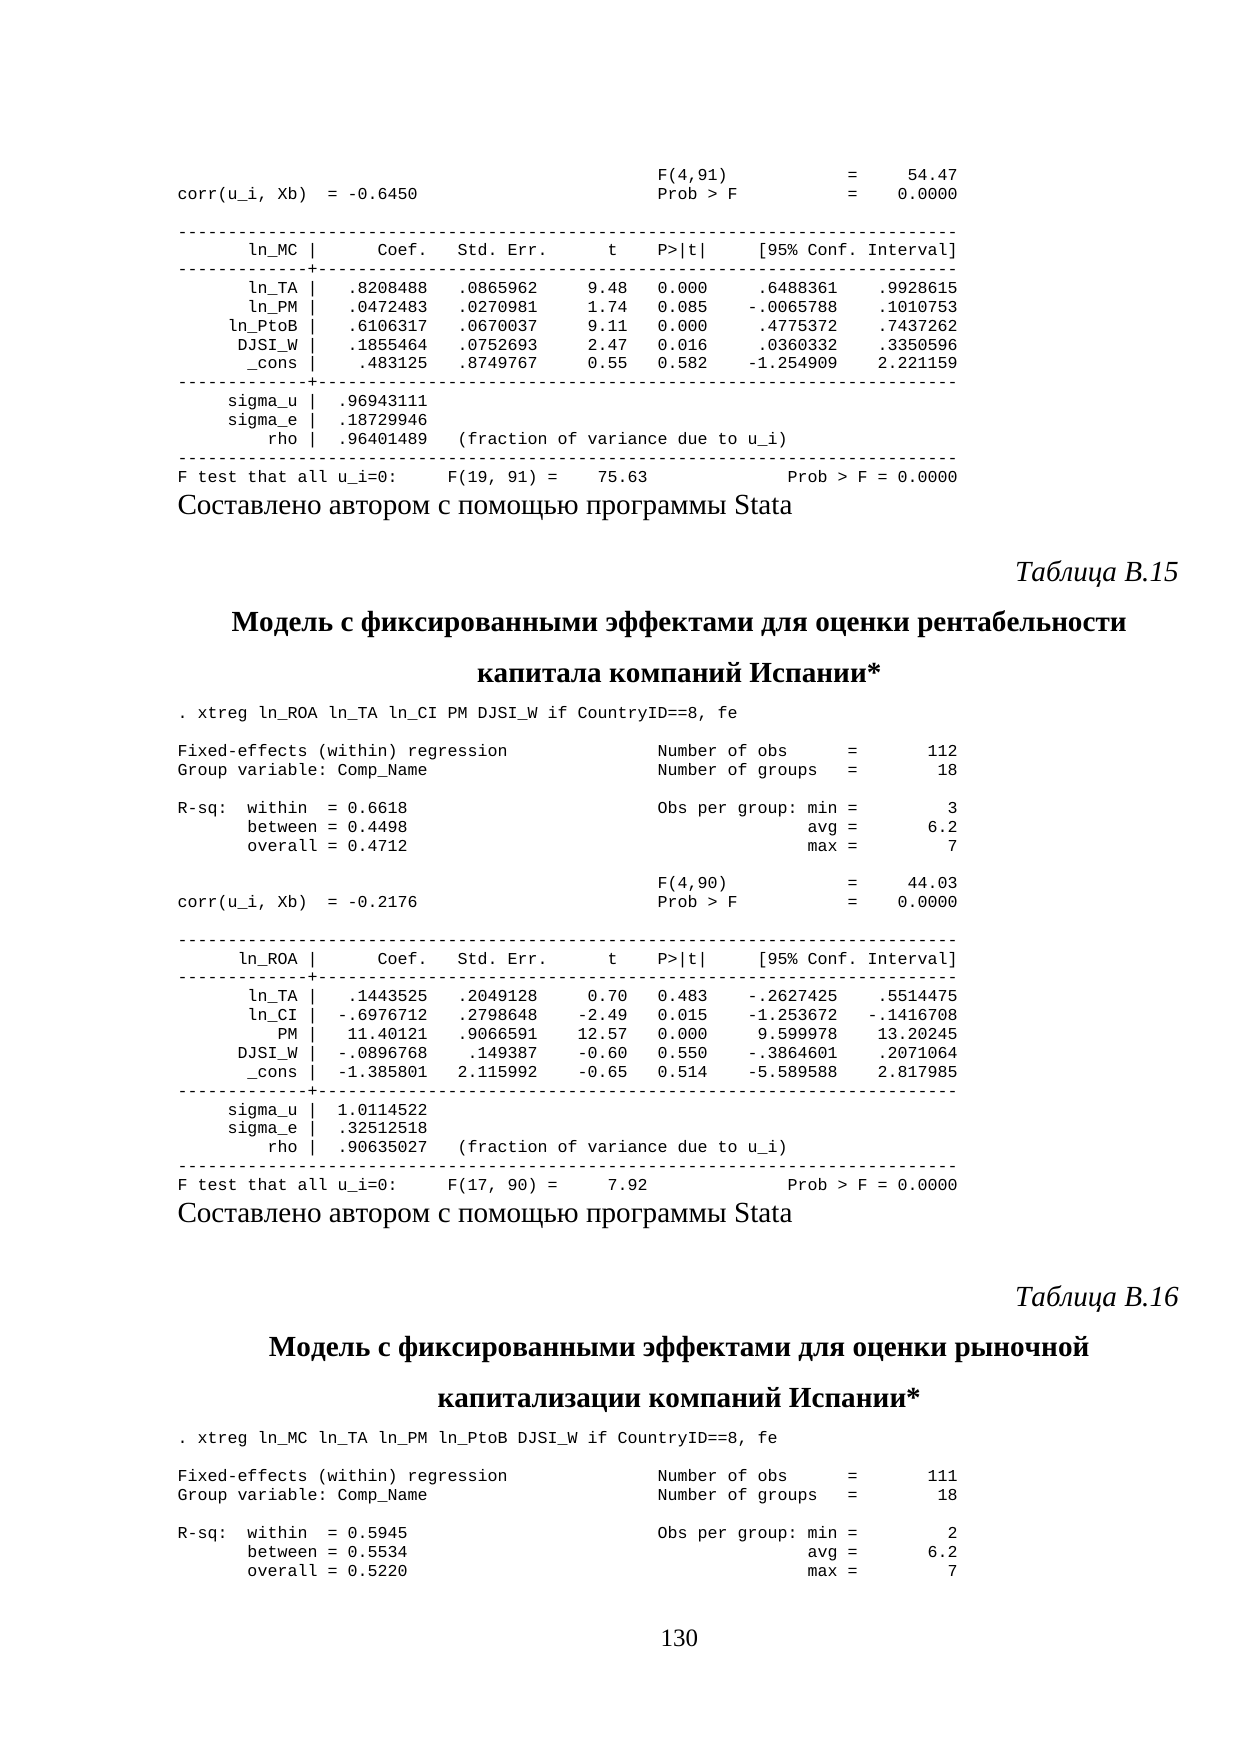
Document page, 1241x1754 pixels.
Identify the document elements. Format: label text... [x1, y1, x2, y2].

text -------------+---------------------------------------------------------------- [177, 1082, 1181, 1101]
text F test that all u_i=0: F(17, 90) = 7.92 Prob > F = 0.0000 [177, 1176, 1181, 1195]
text -------------+---------------------------------------------------------------- [177, 261, 1181, 280]
text ------------------------------------------------------------------------------ [177, 931, 1181, 950]
text Модель с фиксированными эффектами для оценки рентабельности капитала компаний Испании* [177, 604, 1181, 688]
text between = 0.4498 avg = 6.2 [177, 818, 1181, 837]
text sigma_u | 1.0114522 [177, 1101, 1181, 1120]
text . xtreg ln_MC ln_TA ln_PM ln_PtoB DJSI_W if CountryID==8, fe [177, 1430, 1181, 1449]
text Составлено автором с помощью программы Stata [177, 487, 1181, 521]
text sigma_e | .18729946 [177, 412, 1181, 431]
text F test that all u_i=0: F(19, 91) = 75.63 Prob > F = 0.0000 [177, 468, 1181, 487]
text ln_PM | .0472483 .0270981 1.74 0.085 -.0065788 .1010753 [177, 298, 1181, 317]
text ln_TA | .1443525 .2049128 0.70 0.483 -.2627425 .5514475 [177, 988, 1181, 1007]
text Таблица В.16 [177, 1279, 1181, 1313]
text F(4,91) = 54.47 [177, 167, 1181, 185]
text corr(u_i, Xb) = -0.2176 Prob > F = 0.0000 [177, 894, 1181, 912]
text ------------------------------------------------------------------------------ [177, 449, 1181, 468]
text sigma_e | .32512518 [177, 1120, 1181, 1139]
text overall = 0.5220 max = 7 [177, 1562, 1181, 1581]
text -------------+---------------------------------------------------------------- [177, 374, 1181, 393]
text R-sq: within = 0.6618 Obs per group: min = 3 [177, 799, 1181, 818]
text ------------------------------------------------------------------------------ [177, 223, 1181, 242]
text between = 0.5534 avg = 6.2 [177, 1543, 1181, 1562]
text . xtreg ln_ROA ln_TA ln_CI PM DJSI_W if CountryID==8, fe [177, 705, 1181, 724]
text rho | .90635027 (fraction of variance due to u_i) [177, 1139, 1181, 1158]
text F(4,90) = 44.03 [177, 875, 1181, 894]
text DJSI_W | -.0896768 .149387 -0.60 0.550 -.3864601 .2071064 [177, 1044, 1181, 1063]
text _cons | -1.385801 2.115992 -0.65 0.514 -5.589588 2.817985 [177, 1063, 1181, 1082]
text R-sq: within = 0.5945 Obs per group: min = 2 [177, 1524, 1181, 1543]
text ln_CI | -.6976712 .2798648 -2.49 0.015 -1.253672 -.1416708 [177, 1007, 1181, 1026]
text ln_TA | .8208488 .0865962 9.48 0.000 .6488361 .9928615 [177, 280, 1181, 298]
text Модель с фиксированными эффектами для оценки рыночной капитализации компаний Испании* [177, 1329, 1181, 1413]
text ln_ROA | Coef. Std. Err. t P>|t| [95% Conf. Interval] [177, 950, 1181, 969]
text rho | .96401489 (fraction of variance due to u_i) [177, 431, 1181, 449]
text DJSI_W | .1855464 .0752693 2.47 0.016 .0360332 .3350596 [177, 336, 1181, 355]
text Таблица В.15 [177, 554, 1181, 588]
text corr(u_i, Xb) = -0.6450 Prob > F = 0.0000 [177, 185, 1181, 204]
text -------------+---------------------------------------------------------------- [177, 969, 1181, 988]
text ln_PtoB | .6106317 .0670037 9.11 0.000 .4775372 .7437262 [177, 317, 1181, 336]
text sigma_u | .96943111 [177, 393, 1181, 412]
text Fixed-effects (within) regression Number of obs = 112 [177, 743, 1181, 762]
text ln_MC | Coef. Std. Err. t P>|t| [95% Conf. Interval] [177, 242, 1181, 261]
text _cons | .483125 .8749767 0.55 0.582 -1.254909 2.221159 [177, 355, 1181, 374]
text Group variable: Comp_Name Number of groups = 18 [177, 1487, 1181, 1506]
text Составлено автором с помощью программы Stata [177, 1195, 1181, 1229]
text ------------------------------------------------------------------------------ [177, 1158, 1181, 1176]
text Fixed-effects (within) regression Number of obs = 111 [177, 1468, 1181, 1487]
text overall = 0.4712 max = 7 [177, 837, 1181, 856]
text PM | 11.40121 .9066591 12.57 0.000 9.599978 13.20245 [177, 1026, 1181, 1044]
text Group variable: Comp_Name Number of groups = 18 [177, 762, 1181, 781]
